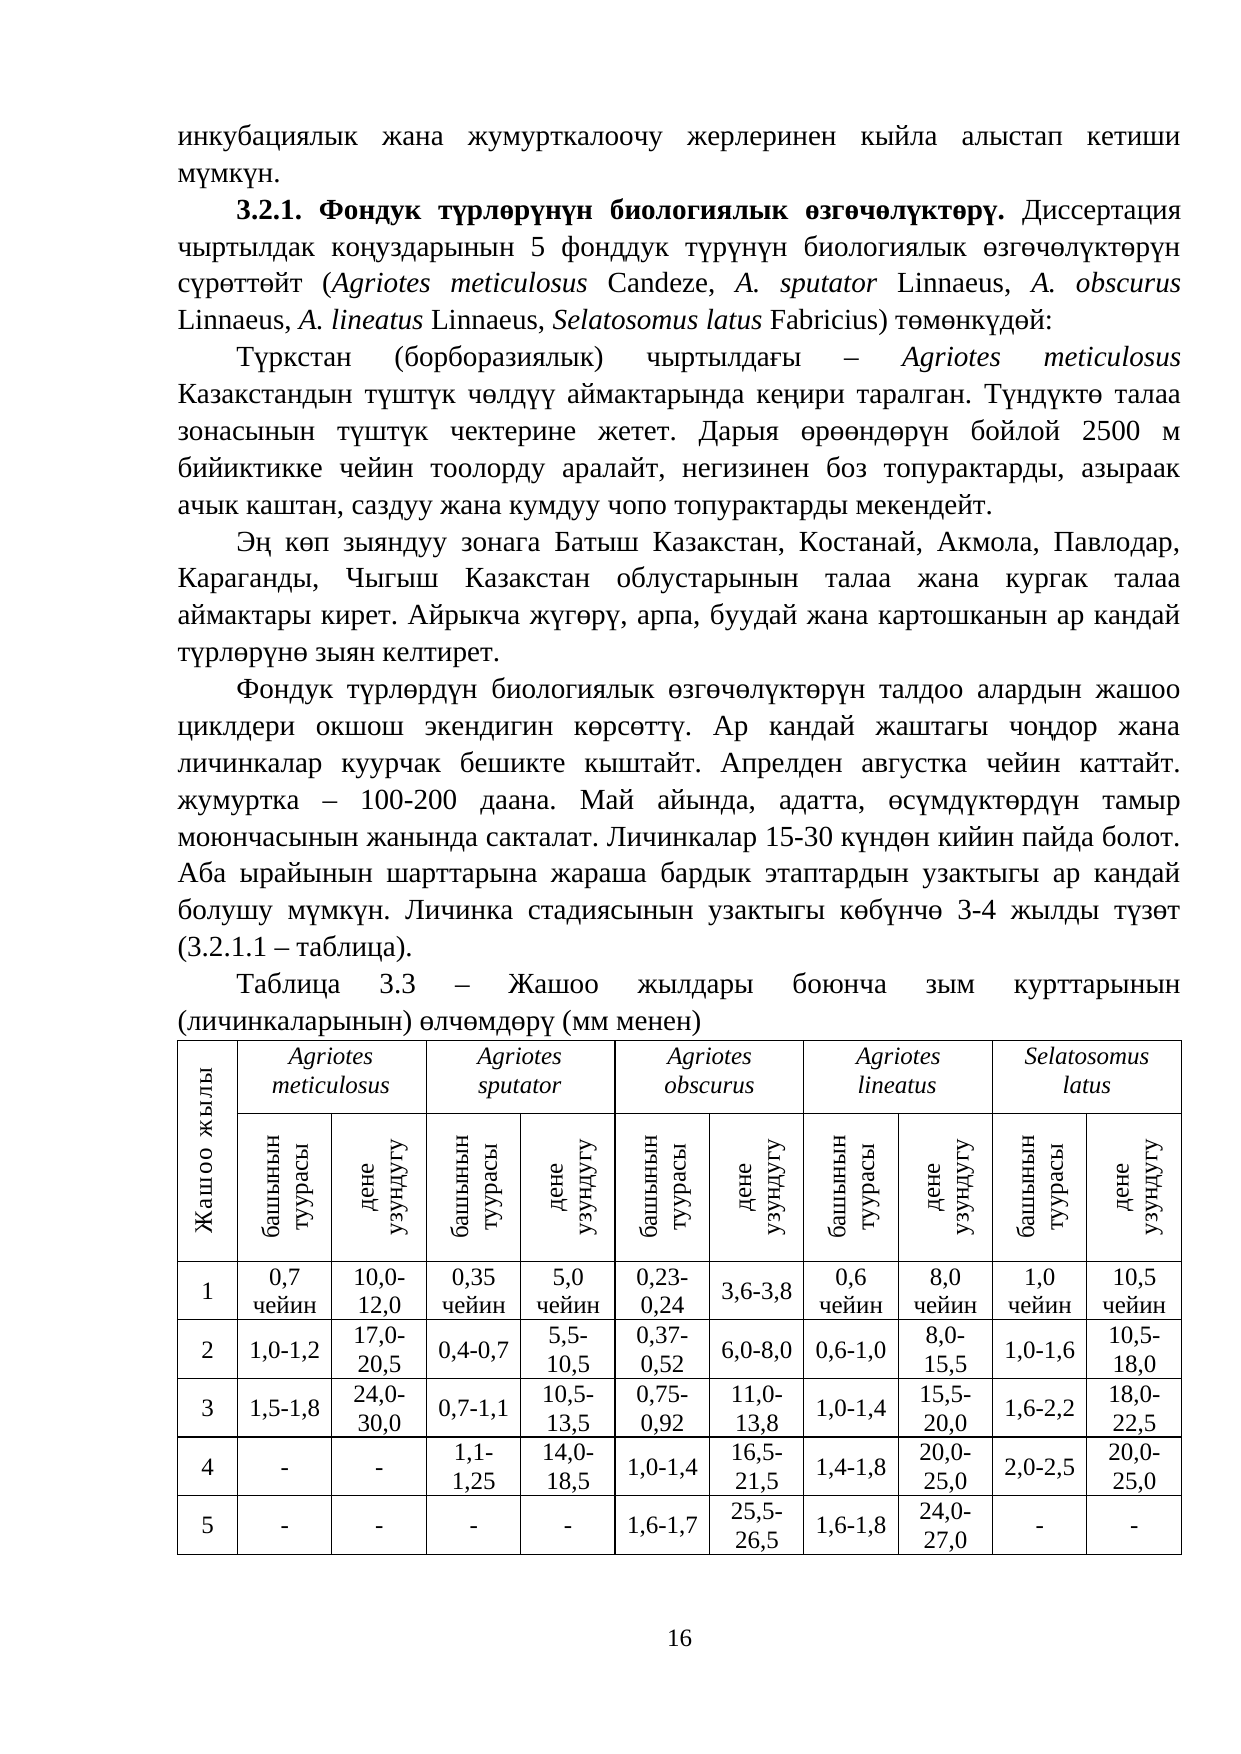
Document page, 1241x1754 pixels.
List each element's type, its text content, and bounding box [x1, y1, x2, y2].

table_cell 8,0 чейин [899, 1262, 992, 1319]
table_header Agriotes meticulosus [238, 1041, 426, 1113]
table_cell 5,5-10,5 [521, 1320, 614, 1378]
table_cell 5 [178, 1496, 237, 1553]
table_cell дене узундугу [1087, 1114, 1181, 1261]
table_cell башынын туурасы [804, 1114, 898, 1261]
text 3.2.1. Фондук түрлөрүнүн биологиялык өзгөчөлүктөрү. Диссертация чыртылдак коңуздарынын 5 фонддук түрүнүн биологиялык өзгөчөлүктөрүн сүрөттөйт (Agriotes meticulosus Candeze, A. sputator Linnaeus, A. obscurus Linnaeus, A. lineatus Linnaeus, Selatosomus latus Fabricius) төмөнкүдөй: [177, 192, 1181, 336]
table_cell 4 [178, 1438, 237, 1495]
table_cell 3,6-3,8 [710, 1262, 803, 1319]
table_header Agriotes lineatus [804, 1041, 992, 1113]
table_cell 1,0-1,2 [238, 1320, 331, 1378]
table_cell 24,0-30,0 [332, 1379, 426, 1436]
text Фондук түрлөрдүн биологиялык өзгөчөлүктөрүн талдоо алардын жашоо циклдери окшош экендигин көрсөттү. Ар кандай жаштагы чоңдор жана личинкалар куурчак бешикте кыштайт. Апрелден августка чейин каттайт. жумуртка – 100-200 даана. Май айында, адатта, өсүмдүктөрдүн тамыр моюнчасынын жанында сакталат. Личинкалар 15-30 күндөн кийин пайда болот. Аба ырайынын шарттарына жараша бардык этаптардын узактыгы ар кандай болушу мүмкүн. Личинка стадиясынын узактыгы көбүнчө 3-4 жылды түзөт (3.2.1.1 – таблица). [177, 671, 1181, 963]
table_cell 1 [178, 1262, 237, 1319]
table_cell 0,7-1,1 [427, 1379, 520, 1436]
table_cell - [332, 1438, 426, 1495]
table_cell башынын туурасы [427, 1114, 520, 1261]
text Түркстан (борборазиялык) чыртылдағы – Agriotes meticulosus Казакстандын түштүк чөлдүү аймактарында кеңири таралган. Түндүктө талаа зонасынын түштүк чектерине жетет. Дарыя өрөөндөрүн бойлой 2500 м бийиктикке чейин тоолорду аралайт, негизинен боз топурактарды, азыраак ачык каштан, саздуу жана кумдуу чопо топурактарды мекендейт. [177, 339, 1181, 520]
table_cell 1,0-1,4 [616, 1438, 709, 1495]
table_cell - [1087, 1496, 1181, 1553]
table_cell 16,5-21,5 [710, 1438, 803, 1495]
table_cell 17,0-20,5 [332, 1320, 426, 1378]
table_cell 11,0-13,8 [710, 1379, 803, 1436]
table_header Agriotes sputator [427, 1041, 614, 1113]
table_cell дене узундугу [710, 1114, 803, 1261]
table_cell башынын туурасы [238, 1114, 331, 1261]
table_cell 3 [178, 1379, 237, 1436]
table_header Agriotes obscurus [616, 1041, 803, 1113]
table_cell 0,7 чейин [238, 1262, 331, 1319]
table_cell 0,6 чейин [804, 1262, 898, 1319]
table_header Selatosomus latus [993, 1041, 1181, 1113]
table_cell - [521, 1496, 614, 1553]
table_cell 1,6-1,7 [616, 1496, 709, 1553]
table_cell 0,23-0,24 [616, 1262, 709, 1319]
table_cell - [993, 1496, 1086, 1553]
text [177, 118, 1181, 188]
table_cell 20,0-25,0 [1087, 1438, 1181, 1495]
table_cell 0,6-1,0 [804, 1320, 898, 1378]
table_cell 14,0-18,5 [521, 1438, 614, 1495]
table_header Жашоо жылы [178, 1041, 237, 1261]
table_cell - [238, 1496, 331, 1553]
table_cell 1,0 чейин [993, 1262, 1086, 1319]
table_cell башынын туурасы [616, 1114, 709, 1261]
text Эң көп зыяндуу зонага Батыш Казакстан, Костанай, Акмола, Павлодар, Караганды, Чыгыш Казакстан облустарынын талаа жана кургак талаа аймактары кирет. Айрыкча жүгөрү, арпа, буудай жана картошканын ар кандай түрлөрүнө зыян келтирет. [177, 524, 1181, 668]
table_cell 20,0-25,0 [899, 1438, 992, 1495]
table_cell 5,0 чейин [521, 1262, 614, 1319]
table_cell 1,1-1,25 [427, 1438, 520, 1495]
table_cell 10,5-13,5 [521, 1379, 614, 1436]
table_cell 0,4-0,7 [427, 1320, 520, 1378]
table_cell - [427, 1496, 520, 1553]
table_cell 1,4-1,8 [804, 1438, 898, 1495]
table_cell - [238, 1438, 331, 1495]
table_cell 1,6-2,2 [993, 1379, 1086, 1436]
table_cell 2 [178, 1320, 237, 1378]
text Таблица 3.3 – Жашоо жылдары боюнча зым курттарынын (личинкаларынын) өлчөмдөрү (мм менен) [177, 966, 1181, 1037]
table_cell - [332, 1496, 426, 1553]
table_cell 2,0-2,5 [993, 1438, 1086, 1495]
table_cell 6,0-8,0 [710, 1320, 803, 1378]
table_cell 0,75-0,92 [616, 1379, 709, 1436]
table_cell 1,5-1,8 [238, 1379, 331, 1436]
table_cell башынын туурасы [993, 1114, 1086, 1261]
table_cell 1,0-1,6 [993, 1320, 1086, 1378]
table_cell 0,37-0,52 [616, 1320, 709, 1378]
table_cell 18,0-22,5 [1087, 1379, 1181, 1436]
table_cell 1,6-1,8 [804, 1496, 898, 1553]
table_cell дене узундугу [521, 1114, 614, 1261]
table_cell дене узундугу [899, 1114, 992, 1261]
table_cell 24,0-27,0 [899, 1496, 992, 1553]
table_cell 15,5-20,0 [899, 1379, 992, 1436]
table_cell 10,5 чейин [1087, 1262, 1181, 1319]
table_cell 10,5-18,0 [1087, 1320, 1181, 1378]
table_cell 25,5-26,5 [710, 1496, 803, 1553]
table_cell 8,0-15,5 [899, 1320, 992, 1378]
table_cell дене узундугу [332, 1114, 426, 1261]
table_cell 0,35 чейин [427, 1262, 520, 1319]
table_cell 10,0-12,0 [332, 1262, 426, 1319]
table_cell 1,0-1,4 [804, 1379, 898, 1436]
